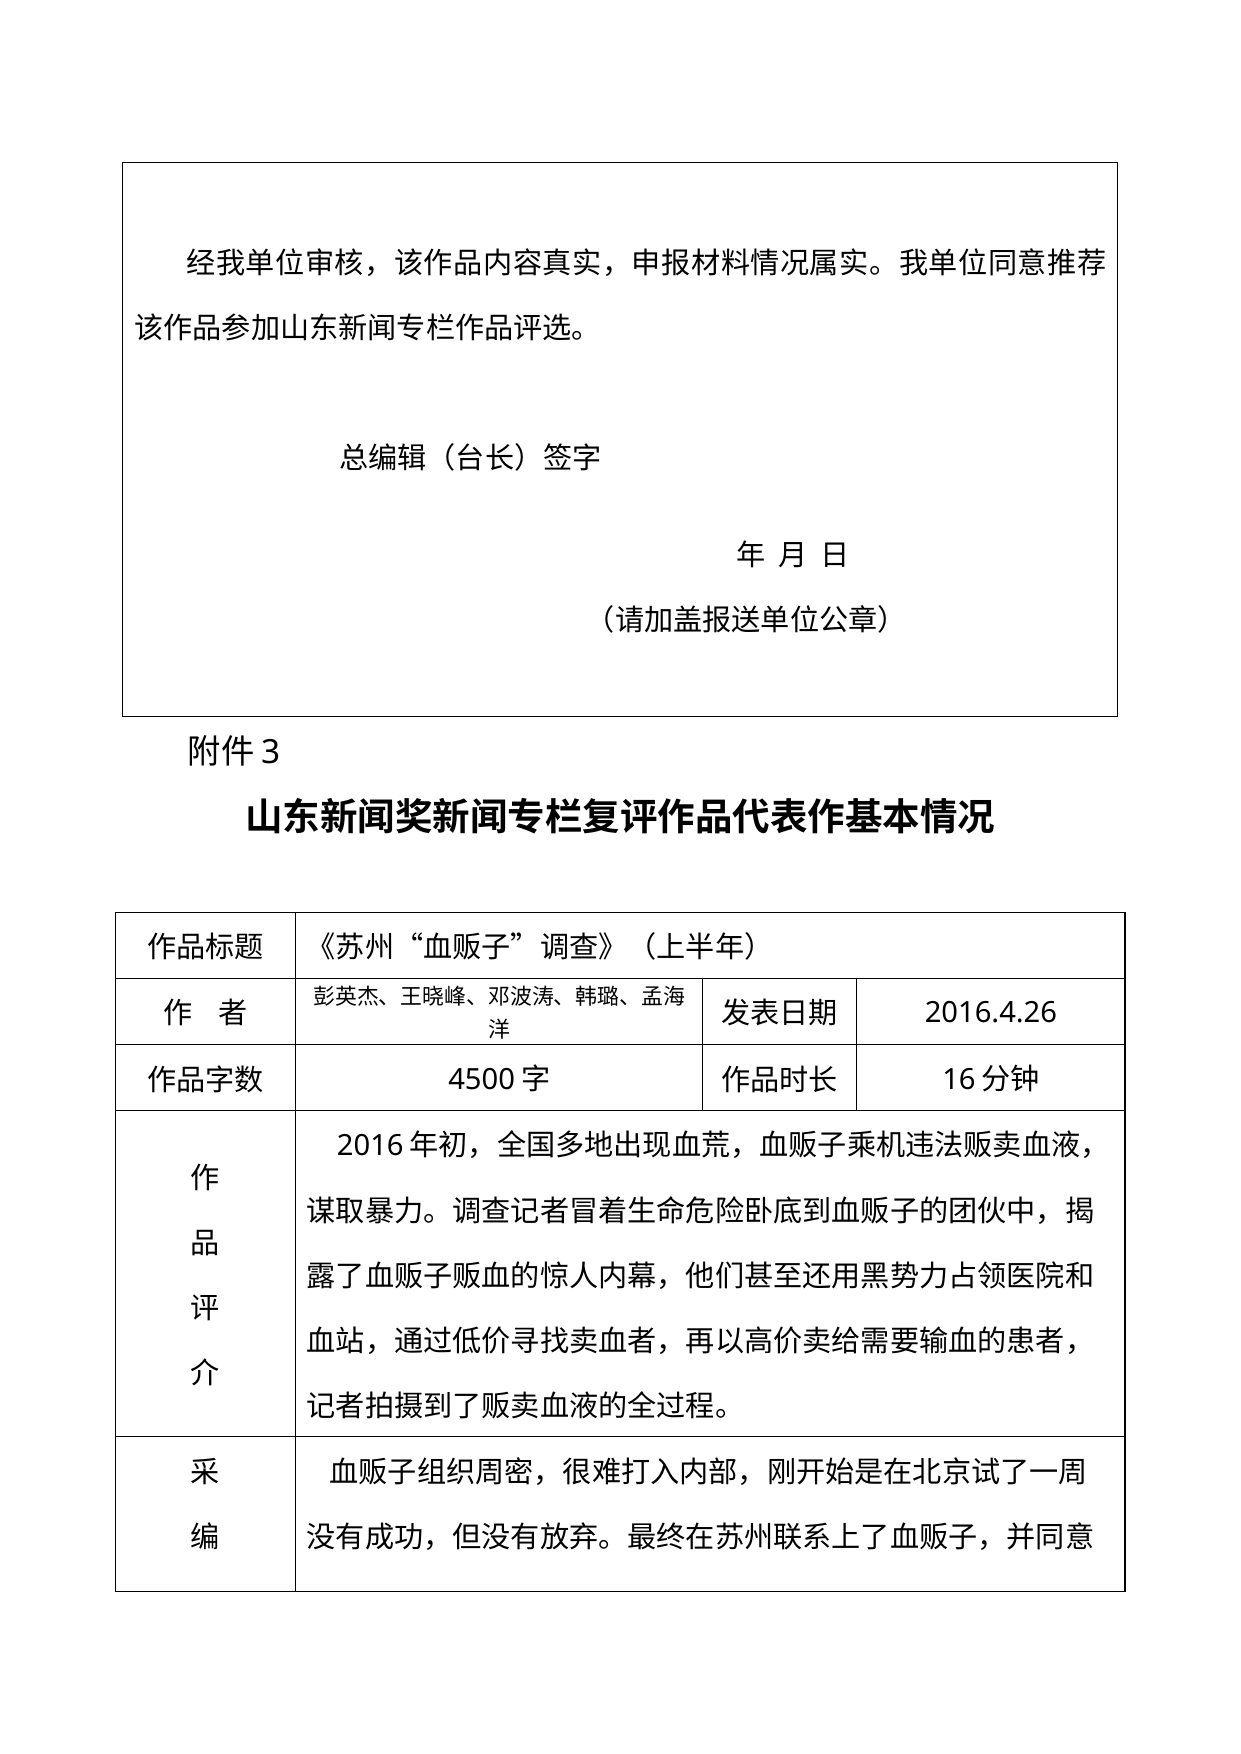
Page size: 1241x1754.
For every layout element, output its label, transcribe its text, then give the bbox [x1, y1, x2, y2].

table_cell 作品字数 [116, 1045, 295, 1110]
table_cell 作 者 [116, 979, 295, 1044]
table_cell 2016年初，全国多地出现血荒，血贩子乘机违法贩卖血液，谋取暴力。调查记者冒着生命危险卧底到血贩子的团伙中，揭露了血贩子贩血的惊人内幕，他们甚至还用黑势力占领医院和血站，通过低价寻找卖血者，再以高价卖给需要输血的患者，记者拍摄到了贩卖血液的全过程。 [296, 1111, 1124, 1436]
table_cell 发表日期 [703, 979, 856, 1044]
table_cell 采 编 过 程 [116, 1437, 295, 1591]
table_header 作品标题 [116, 913, 295, 978]
text 附件3 [187, 717, 1053, 782]
table_cell 作品时长 [703, 1045, 856, 1110]
table_cell 彭英杰、王晓峰、邓波涛、韩璐、孟海洋 [296, 979, 702, 1044]
table_cell 经我单位审核，该作品内容真实，申报材料情况属实。我单位同意推荐该作品参加山东新闻专栏作品评选。 总编辑（台长）签字 年 月 日 （请加盖报送单位公章） [123, 163, 1117, 716]
table_cell 16分钟 [857, 1045, 1124, 1110]
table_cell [296, 1437, 1124, 1591]
table_cell 作 品 评 介 [116, 1111, 295, 1436]
table_cell 2016.4.26 [857, 979, 1124, 1044]
table_header 《苏州“血贩子”调查》（上半年） [296, 913, 1124, 978]
table_cell 4500字 [296, 1045, 702, 1110]
text 山东新闻奖新闻专栏复评作品代表作基本情况 [187, 782, 1053, 847]
